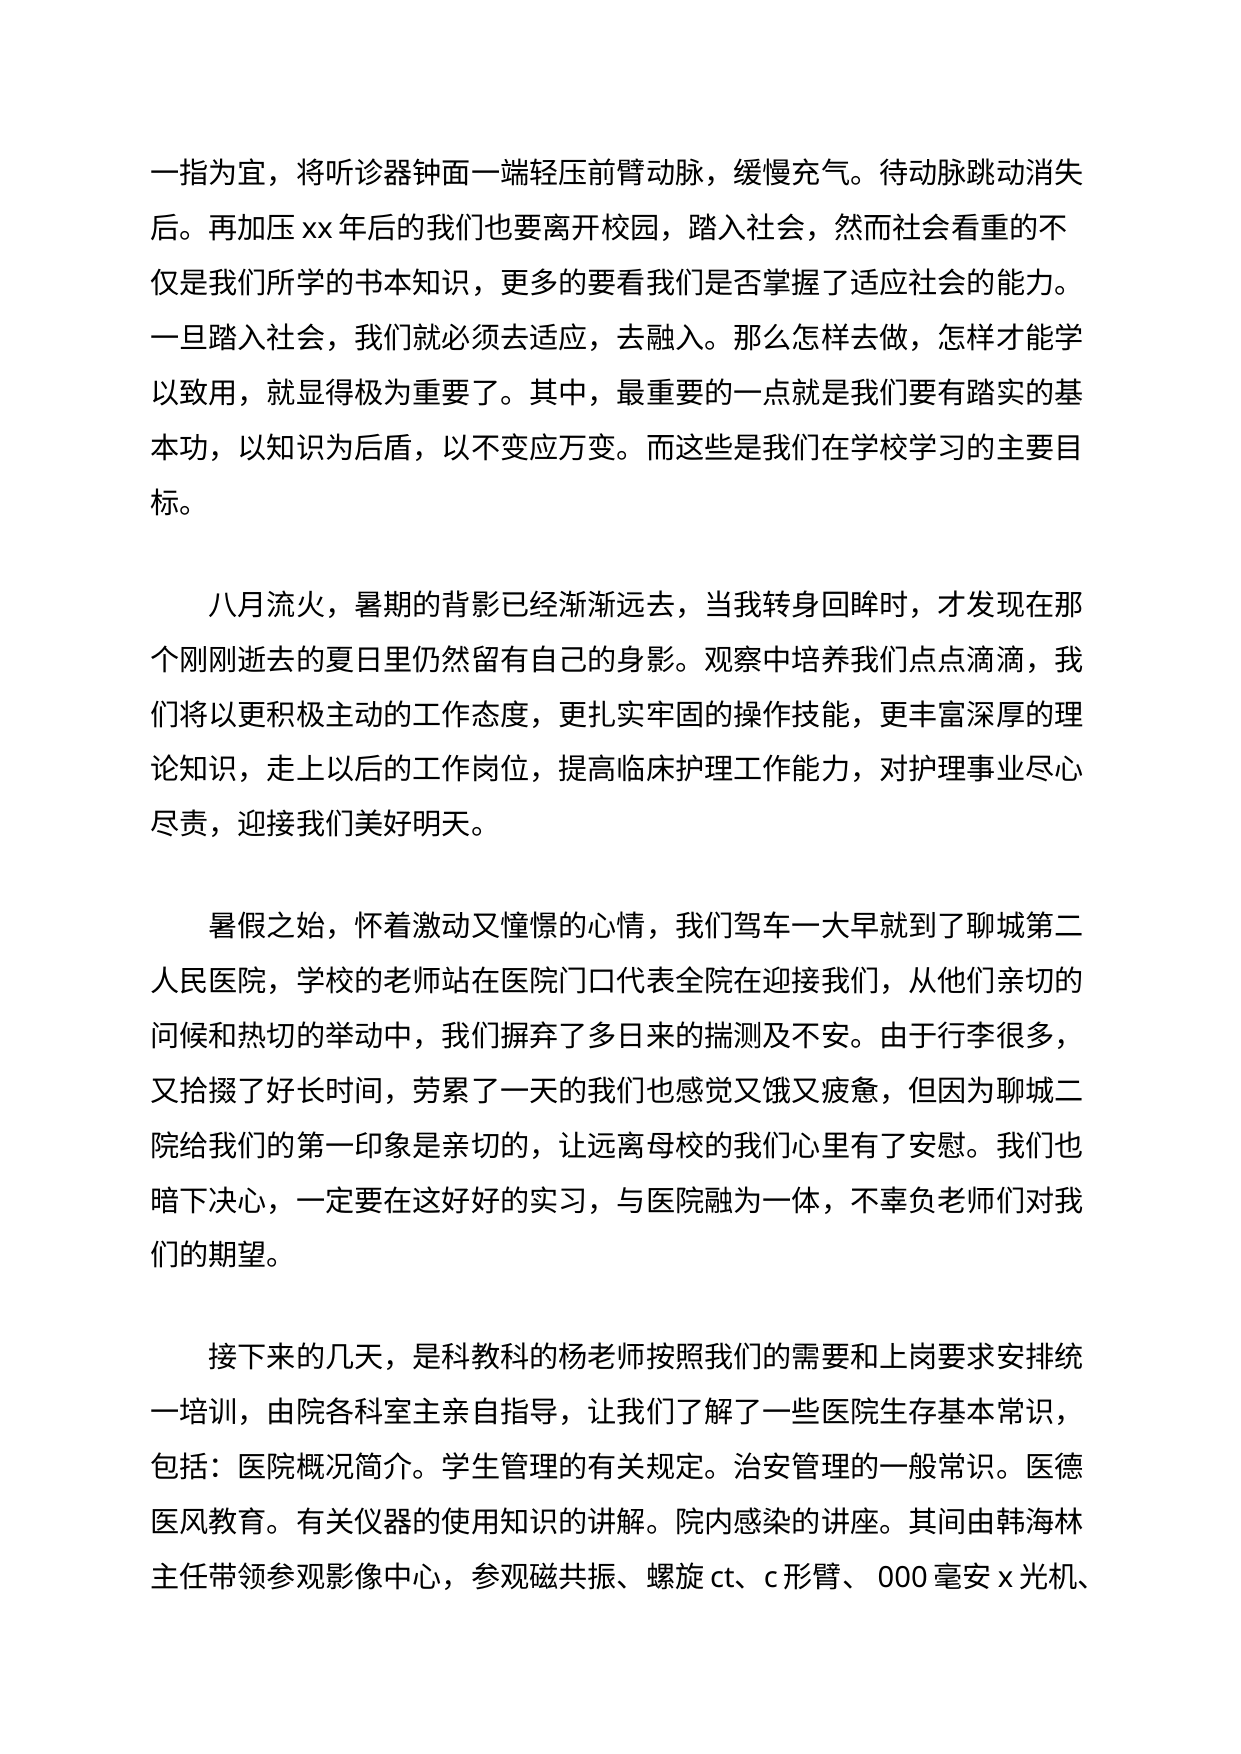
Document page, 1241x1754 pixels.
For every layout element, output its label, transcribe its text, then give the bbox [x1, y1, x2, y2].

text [150, 1334, 1090, 1596]
text 暑假之始，怀着激动又憧憬的心情，我们驾车一大早就到了聊城第二人民医院，学校的老师站在医院门口代表全院在迎接我们，从他们亲切的问候和热切的举动中，我们摒弃了多日来的揣测及不安。由于行李很多，又拾掇了好长时间，劳累了一天的我们也感觉又饿又疲惫，但因为聊城二院给我们的第一印象是亲切的，让远离母校的我们心里有了安慰。我们也暗下决心，一定要在这好好的实习，与医院融为一体，不辜负老师们对我们的期望。 [150, 903, 1090, 1274]
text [150, 150, 1090, 522]
text 八月流火，暑期的背影已经渐渐远去，当我转身回眸时，才发现在那个刚刚逝去的夏日里仍然留有自己的身影。观察中培养我们点点滴滴，我们将以更积极主动的工作态度，更扎实牢固的操作技能，更丰富深厚的理论知识，走上以后的工作岗位，提高临床护理工作能力，对护理事业尽心尽责，迎接我们美好明天。 [150, 581, 1090, 843]
